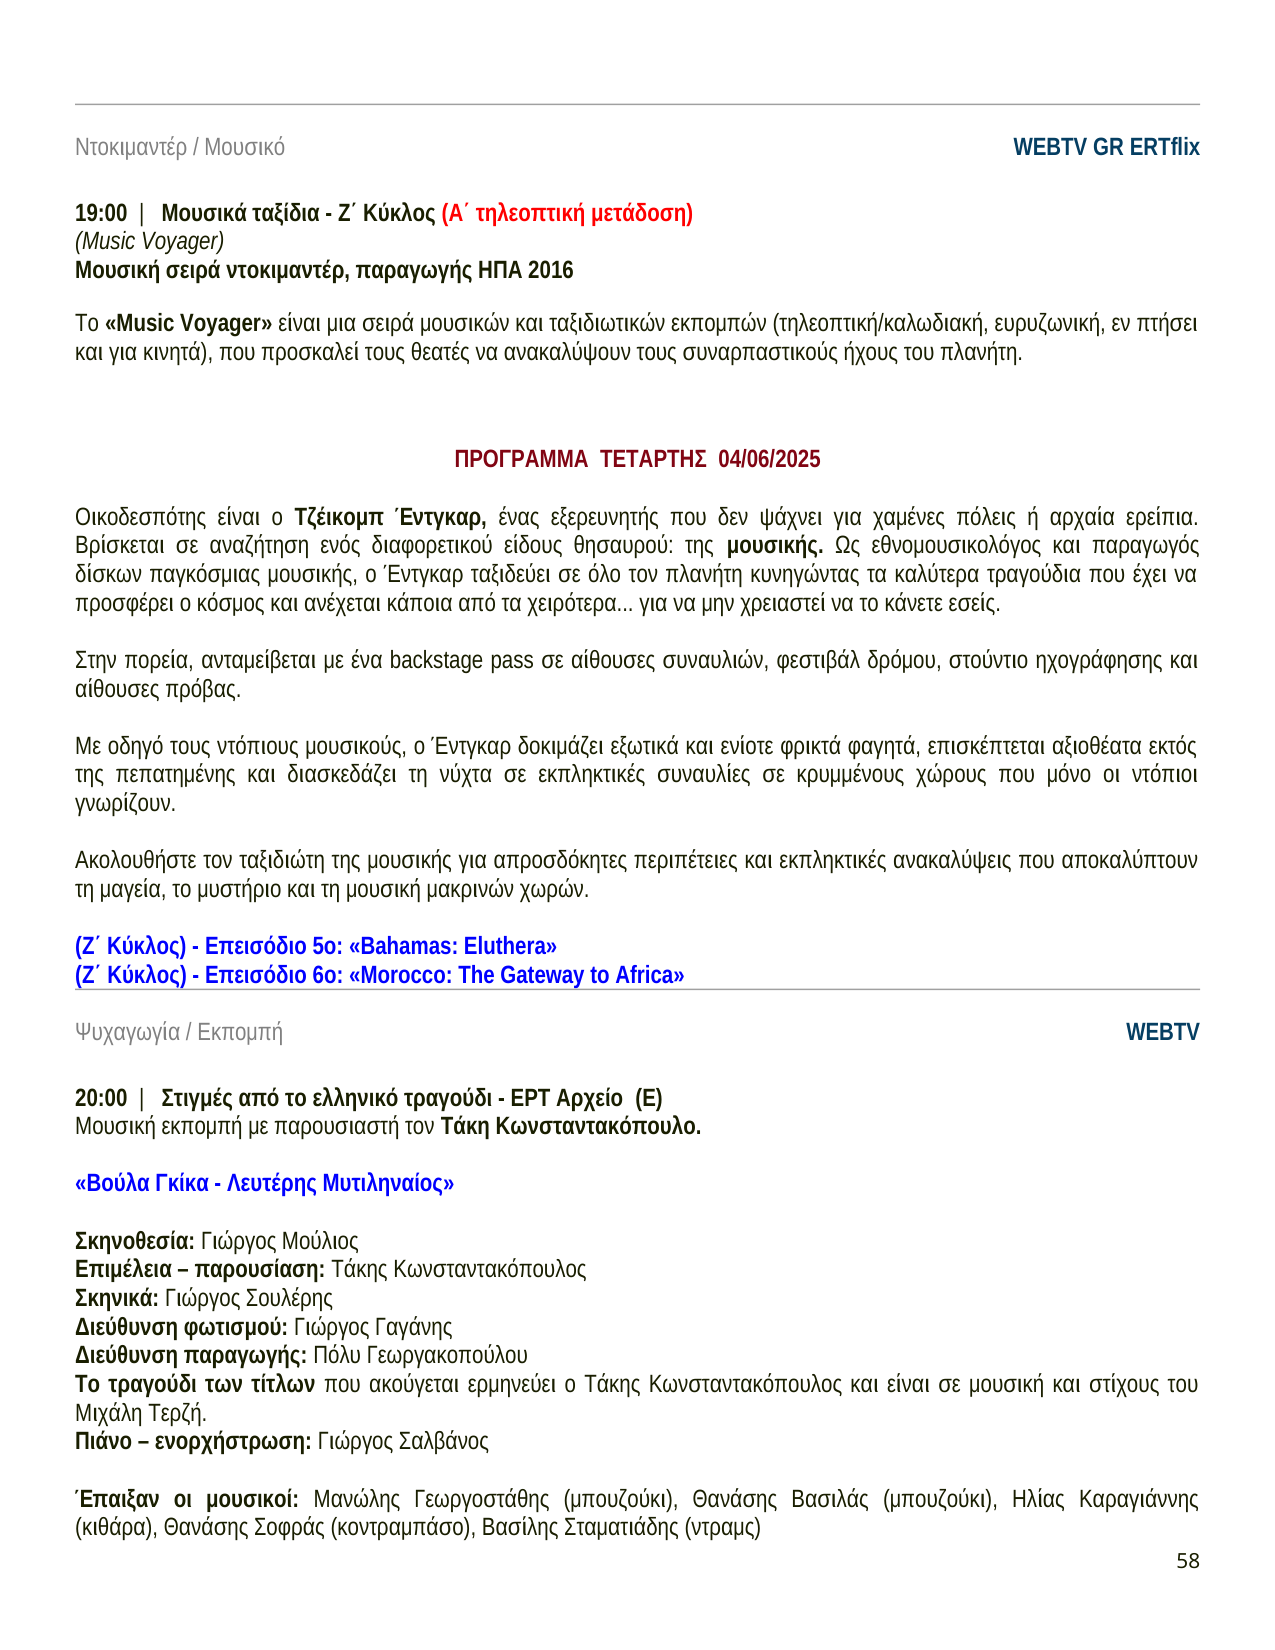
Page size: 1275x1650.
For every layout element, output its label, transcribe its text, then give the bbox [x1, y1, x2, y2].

text Επιμέλεια – παρουσίαση: Τάκης Κωνσταντακόπουλος [75, 1254, 1200, 1283]
text Σκηνικά: Γιώργος Σουλέρης [75, 1283, 1200, 1312]
text 19:00 | Μουσικά ταξίδια - Ζ΄ Κύκλος (Α΄ τηλεοπτική μετάδοση) (Music Voyager) Μουσική σειρά ντοκιμαντέρ, παραγωγής ΗΠΑ 2016 [75, 161, 1200, 283]
text Οικοδεσπότης είναι ο Τζέικομπ Έντγκαρ, ένας εξερευνητής που δεν ψάχνει για χαμένες πόλεις ή αρχαία ερείπια. Βρίσκεται σε αναζήτηση ενός διαφορετικού είδους θησαυρού: της μουσικής. Ως εθνομουσικολόγος και παραγωγός δίσκων παγκόσμιας μουσικής, ο Έντγκαρ ταξιδεύει σε όλο τον πλανήτη κυνηγώντας τα καλύτερα τραγούδια που έχει να προσφέρει ο κόσμος και ανέχεται κάποια από τα χειρότερα... για να μην χρειαστεί να το κάνετε εσείς. [75, 502, 1200, 616]
table_header Ντοκιμαντέρ / Μουσικό [75, 133, 637, 161]
text Ακολουθήστε τον ταξιδιώτη της μουσικής για απροσδόκητες περιπέτειες και εκπληκτικές ανακαλύψεις που αποκαλύπτουν τη μαγεία, το μυστήριο και τη μουσική μακρινών χωρών. [75, 845, 1200, 903]
text 20:00 | Στιγμές από το ελληνικό τραγούδι - ΕΡΤ Αρχείο (E) [75, 1046, 1200, 1111]
text (Z΄ Κύκλος) - Επεισόδιο 6ο: «Morocco: The Gateway to Africa» [75, 960, 1200, 988]
text Το «Music Voyager» είναι μια σειρά μουσικών και ταξιδιωτικών εκπομπών (τηλεοπτική/καλωδιακή, ευρυζωνική, εν πτήσει και για κινητά), που προσκαλεί τους θεατές να ανακαλύψουν τους συναρπαστικούς ήχους του πλανήτη. [75, 308, 1200, 366]
table_header WEBTV GR ERTflix [638, 133, 1200, 161]
text Στην πορεία, ανταμείβεται με ένα backstage pass σε αίθουσες συναυλιών, φεστιβάλ δρόμου, στούντιο ηχογράφησης και αίθουσες πρόβας. [75, 645, 1200, 702]
text ΠΡΟΓΡΑΜΜΑ ΤΕΤΑΡΤΗΣ 04/06/2025 [75, 444, 1200, 473]
text «Βούλα Γκίκα - Λευτέρης Μυτιληναίος» [75, 1168, 1200, 1197]
text Διεύθυνση παραγωγής: Πόλυ Γεωργακοπούλου [75, 1340, 1200, 1369]
text Διεύθυνση φωτισμού: Γιώργος Γαγάνης [75, 1312, 1200, 1340]
table_header WEBTV [638, 1018, 1200, 1046]
text Το τραγούδι των τίτλων που ακούγεται ερμηνεύει ο Τάκης Κωνσταντακόπουλος και είναι σε μουσική και στίχους του Μιχάλη Τερζή. [75, 1369, 1200, 1426]
text Μουσική εκπομπή με παρουσιαστή τον Τάκη Κωνσταντακόπουλο. [75, 1111, 1200, 1140]
text Πιάνο – ενορχήστρωση: Γιώργος Σαλβάνος [75, 1426, 1200, 1455]
text Σκηνοθεσία: Γιώργος Μούλιος [75, 1226, 1200, 1254]
text Με οδηγό τους ντόπιους μουσικούς, ο Έντγκαρ δοκιμάζει εξωτικά και ενίοτε φρικτά φαγητά, επισκέπτεται αξιοθέατα εκτός της πεπατημένης και διασκεδάζει τη νύχτα σε εκπληκτικές συναυλίες σε κρυμμένους χώρους που μόνο οι ντόπιοι γνωρίζουν. [75, 731, 1200, 817]
table_header Ψυχαγωγία / Εκπομπή [75, 1018, 637, 1046]
text Έπαιξαν οι μουσικοί: Μανώλης Γεωργοστάθης (μπουζούκι), Θανάσης Βασιλάς (μπουζούκι), Ηλίας Καραγιάννης (κιθάρα), Θανάσης Σοφράς (κοντραμπάσο), Βασίλης Σταματιάδης (ντραμς) [75, 1483, 1200, 1541]
text (Z΄ Κύκλος) - Επεισόδιο 5ο: «Bahamas: Eluthera» [75, 931, 1200, 960]
